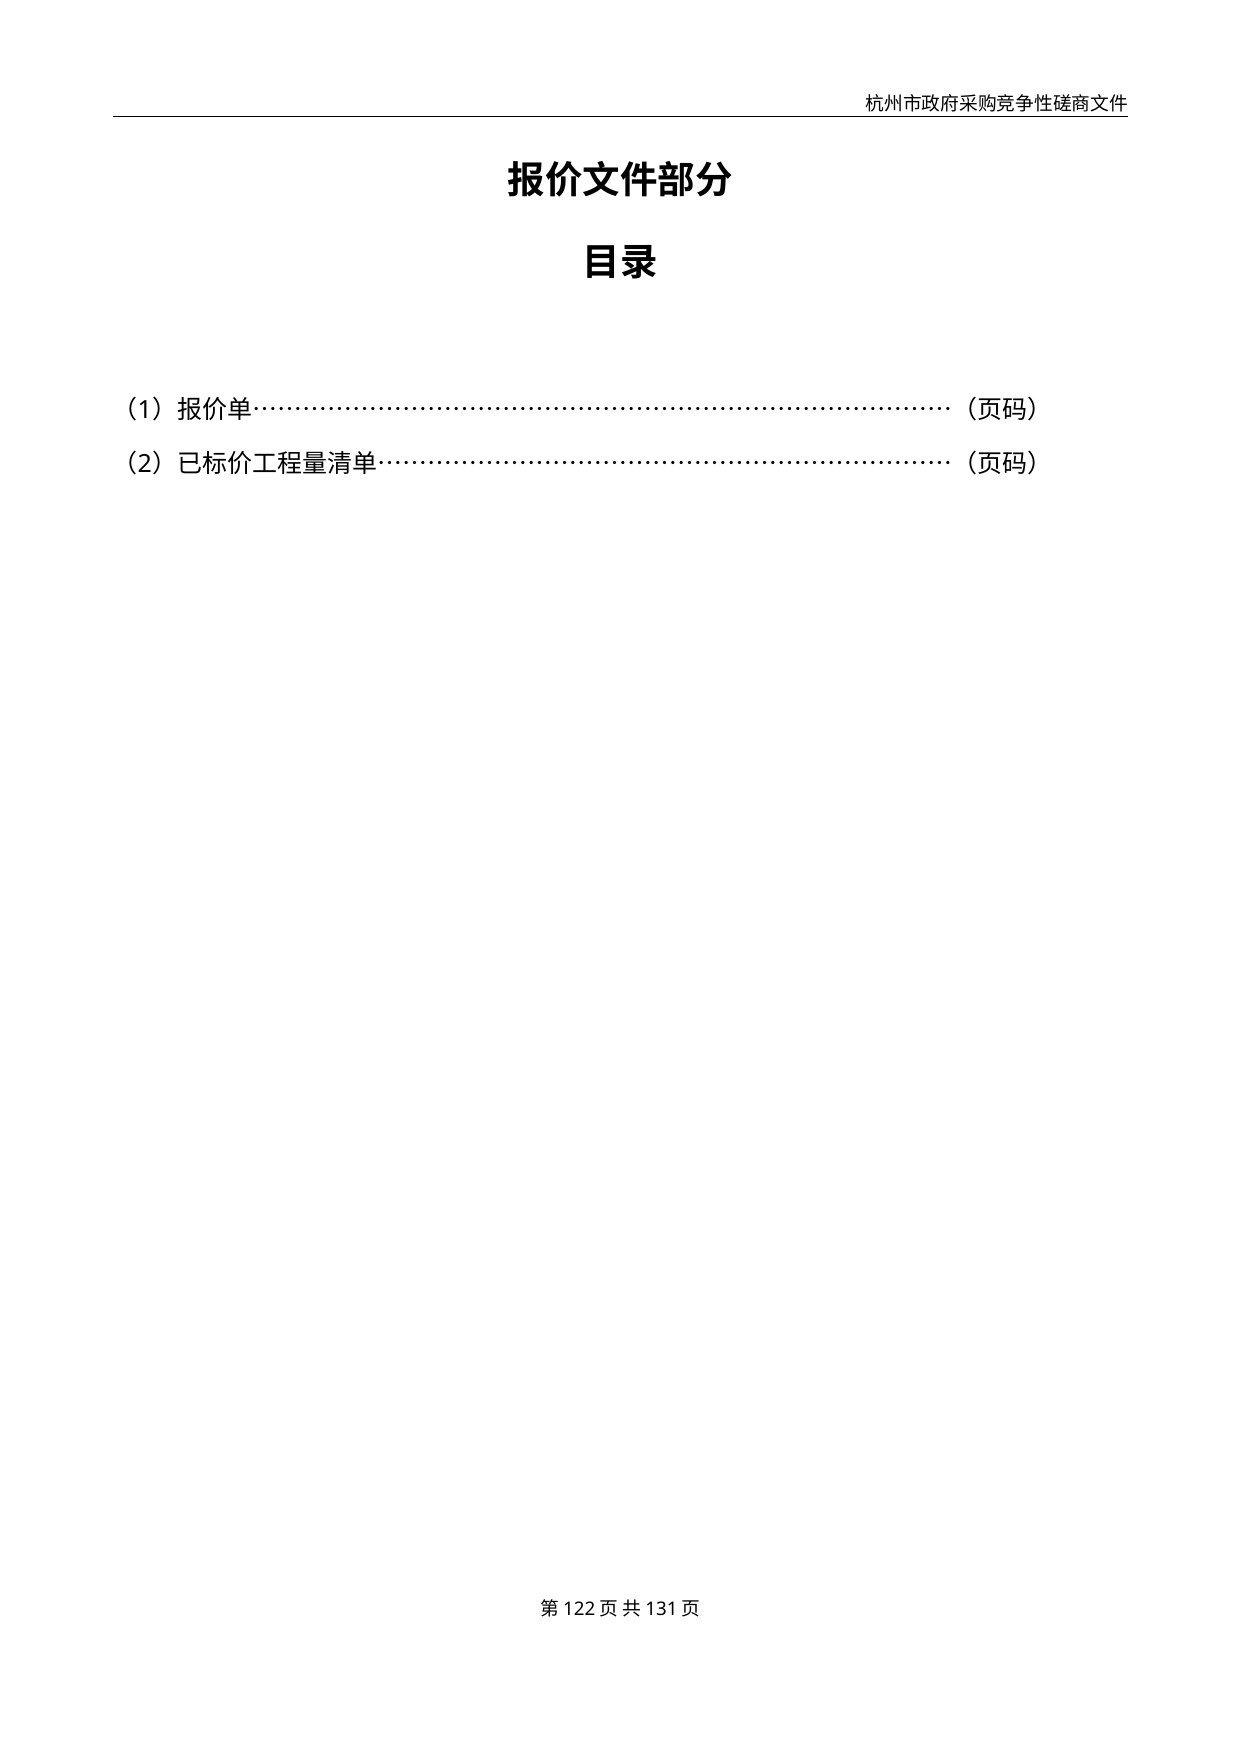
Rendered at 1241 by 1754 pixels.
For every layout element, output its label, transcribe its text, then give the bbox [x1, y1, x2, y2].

list 报价单…………………………………………………………………………（页码） [112, 389, 1128, 426]
text 目录 [112, 231, 1128, 286]
text （2）已标价工程量清单……………………………………………………………（页码） [112, 444, 1128, 480]
text 报价文件部分 [112, 150, 1128, 204]
